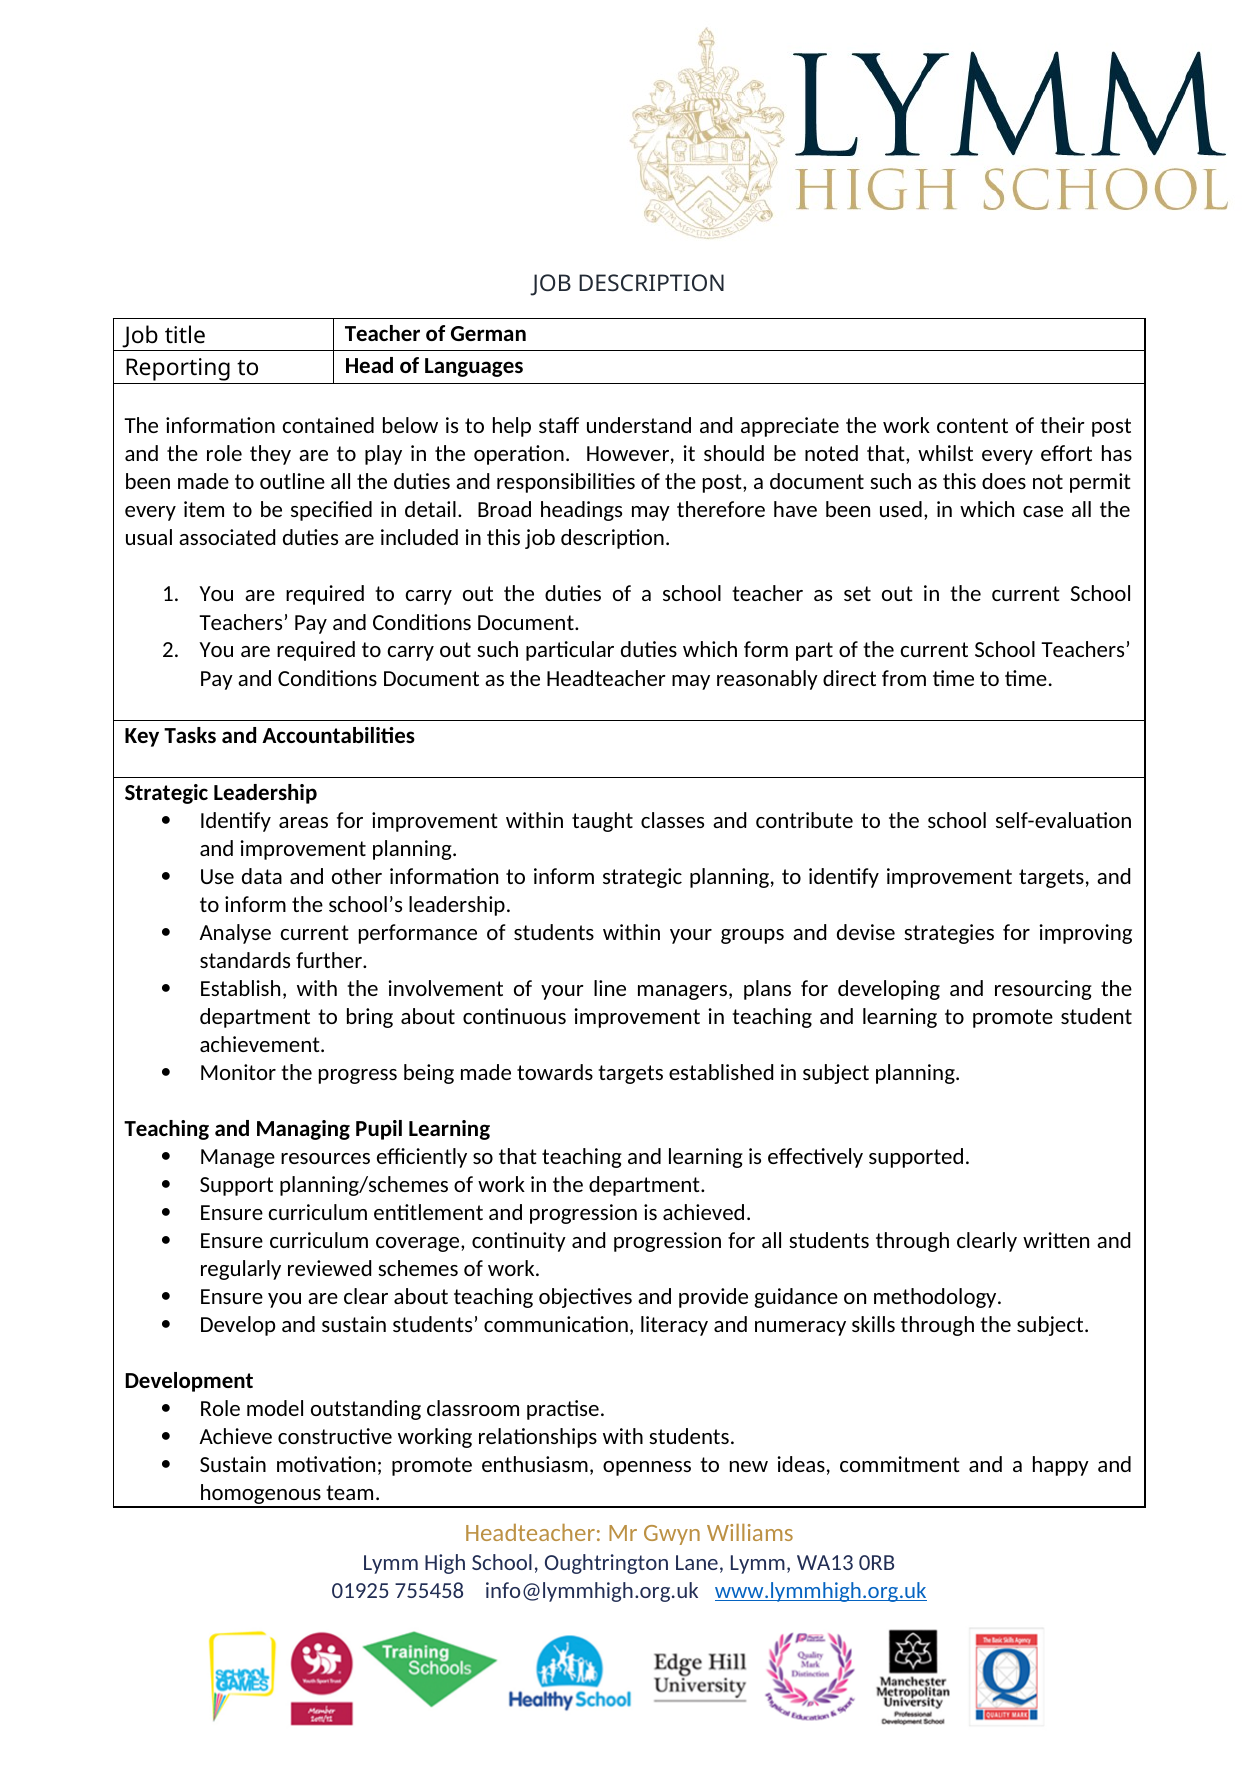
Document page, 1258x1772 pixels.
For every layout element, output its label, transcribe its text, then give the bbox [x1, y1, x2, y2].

text JOB DESCRIPTION [112, 267, 1146, 299]
table_header Teacher of German [334, 319, 1144, 350]
picture [619, 12, 1242, 250]
picture [202, 1625, 1056, 1733]
table_cell Reporting to [114, 351, 333, 382]
table_cell Head of Languages [334, 351, 1144, 382]
table_cell The information contained below is to help staff understand and appreciate the work content of their post and the role they are to play in the operation. However, it should be noted that, whilst every effort has been made to outline all the duties and responsibilities of the post, a document such as this does not permit every item to be specified in detail. Broad headings may therefore have been used, in which case all the usual associated duties are included in this job description. You are required to carry out the duties of a school teacher as set out in the current School Teachers’ Pay and Conditions Document. You are required to carry out such particular duties which form part of the current School Teachers’ Pay and Conditions Document as the Headteacher may reasonably direct from time to time. [114, 384, 1144, 720]
table_header Job title [114, 319, 333, 350]
table_cell Key Tasks and Accountabilities [114, 721, 1144, 777]
